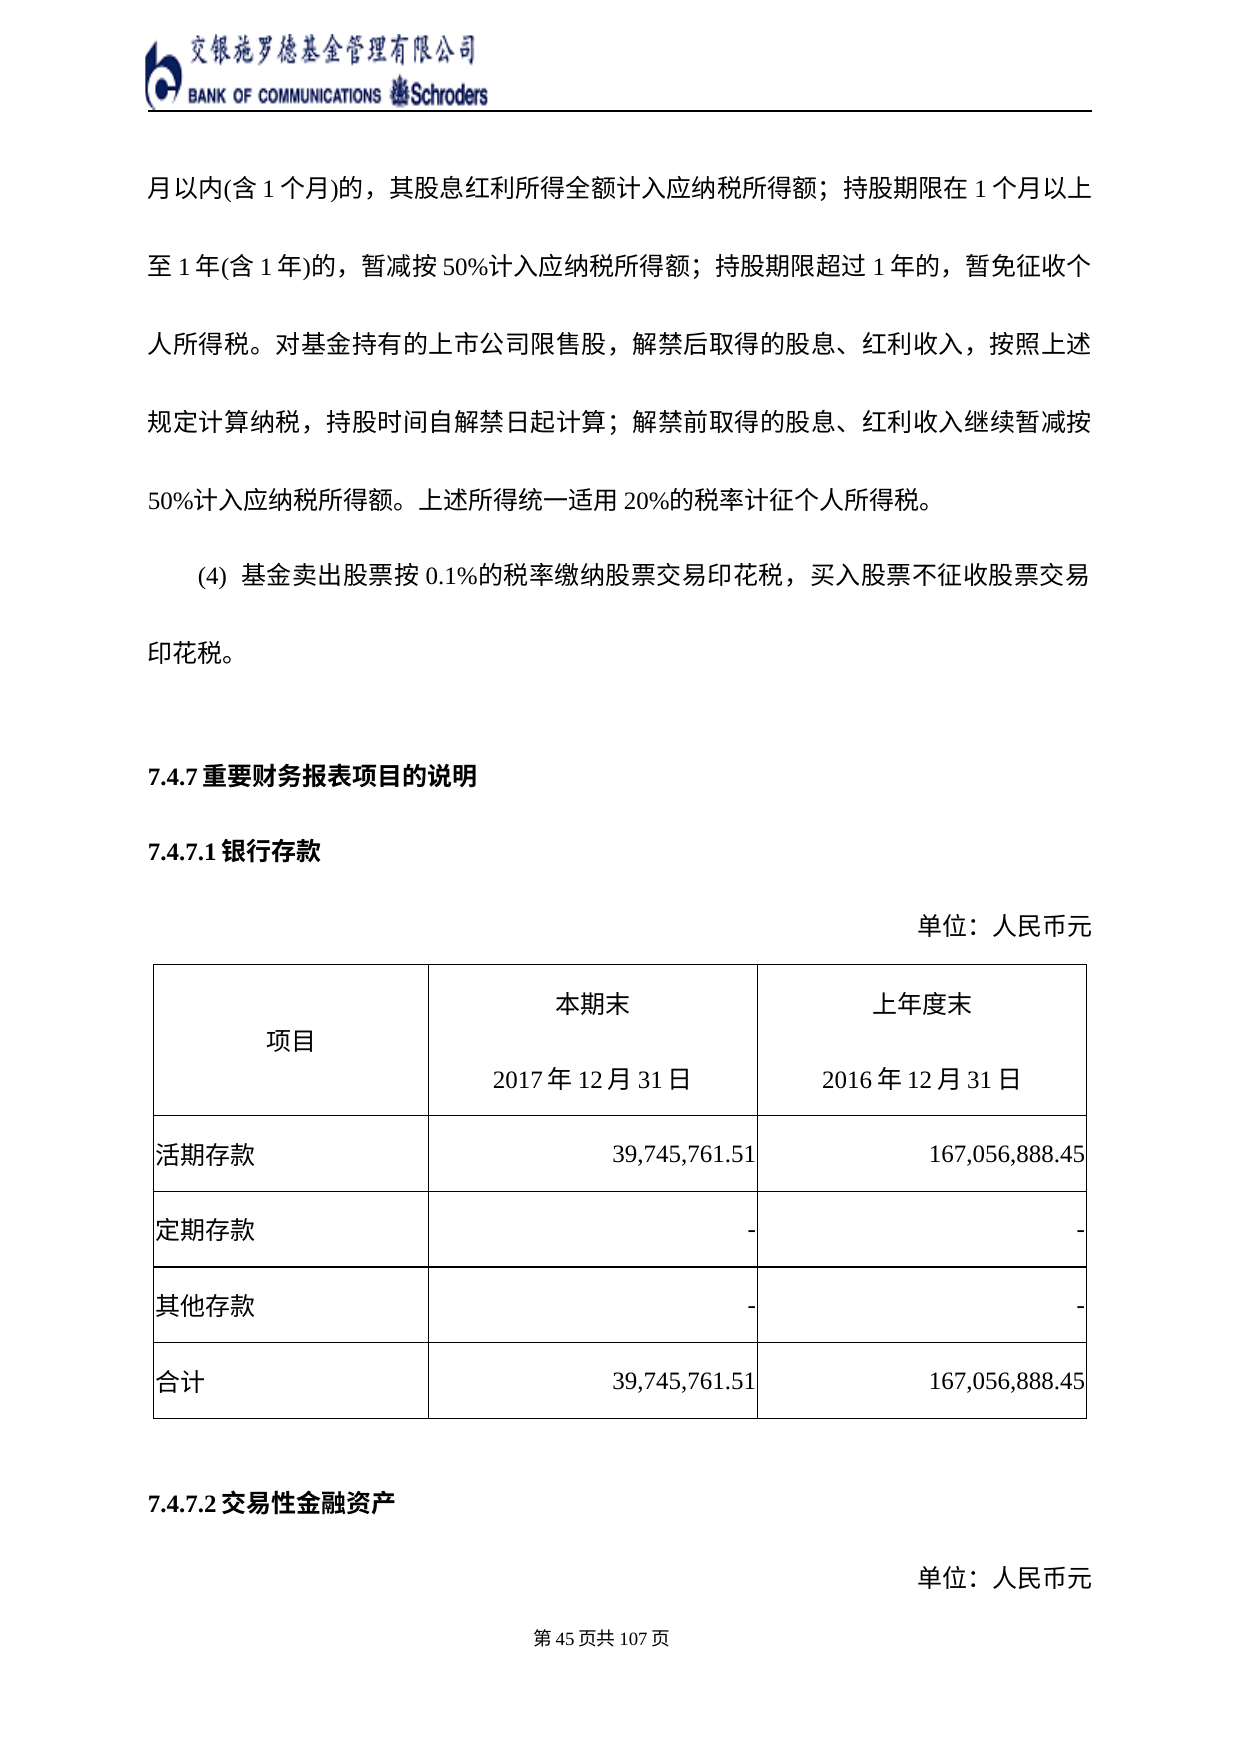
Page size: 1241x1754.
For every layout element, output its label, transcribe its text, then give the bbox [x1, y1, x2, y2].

table_cell - [758, 1268, 1086, 1342]
table_cell 167,056,888.45 [758, 1116, 1086, 1191]
table_header 上年度末 2016年12月31日 [758, 965, 1086, 1115]
table_cell 167,056,888.45 [758, 1343, 1086, 1418]
table_cell 39,745,761.51 [429, 1116, 757, 1191]
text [148, 154, 1092, 531]
text 单位：人民币元 [149, 1544, 1092, 1609]
table_cell 39,745,761.51 [429, 1343, 757, 1418]
text 单位：人民币元 [149, 892, 1092, 957]
table_header 项目 [154, 965, 428, 1115]
text (4) 基金卖出股票按0.1%的税率缴纳股票交易印花税，买入股票不征收股票交易印花税。 [148, 541, 1092, 684]
subtitle 7.4.7重要财务报表项目的说明 [148, 742, 1092, 807]
table_cell 定期存款 [154, 1192, 428, 1266]
table_header 本期末 2017年12月31日 [429, 965, 757, 1115]
table_cell 活期存款 [154, 1116, 428, 1191]
subtitle 7.4.7.2交易性金融资产 [148, 1469, 1092, 1534]
subtitle 7.4.7.1银行存款 [148, 817, 1092, 882]
table_cell 合计 [154, 1343, 428, 1418]
table_cell 其他存款 [154, 1268, 428, 1342]
table_cell - [758, 1192, 1086, 1266]
table_cell - [429, 1192, 757, 1266]
table_cell - [429, 1268, 757, 1342]
picture [145, 34, 488, 110]
